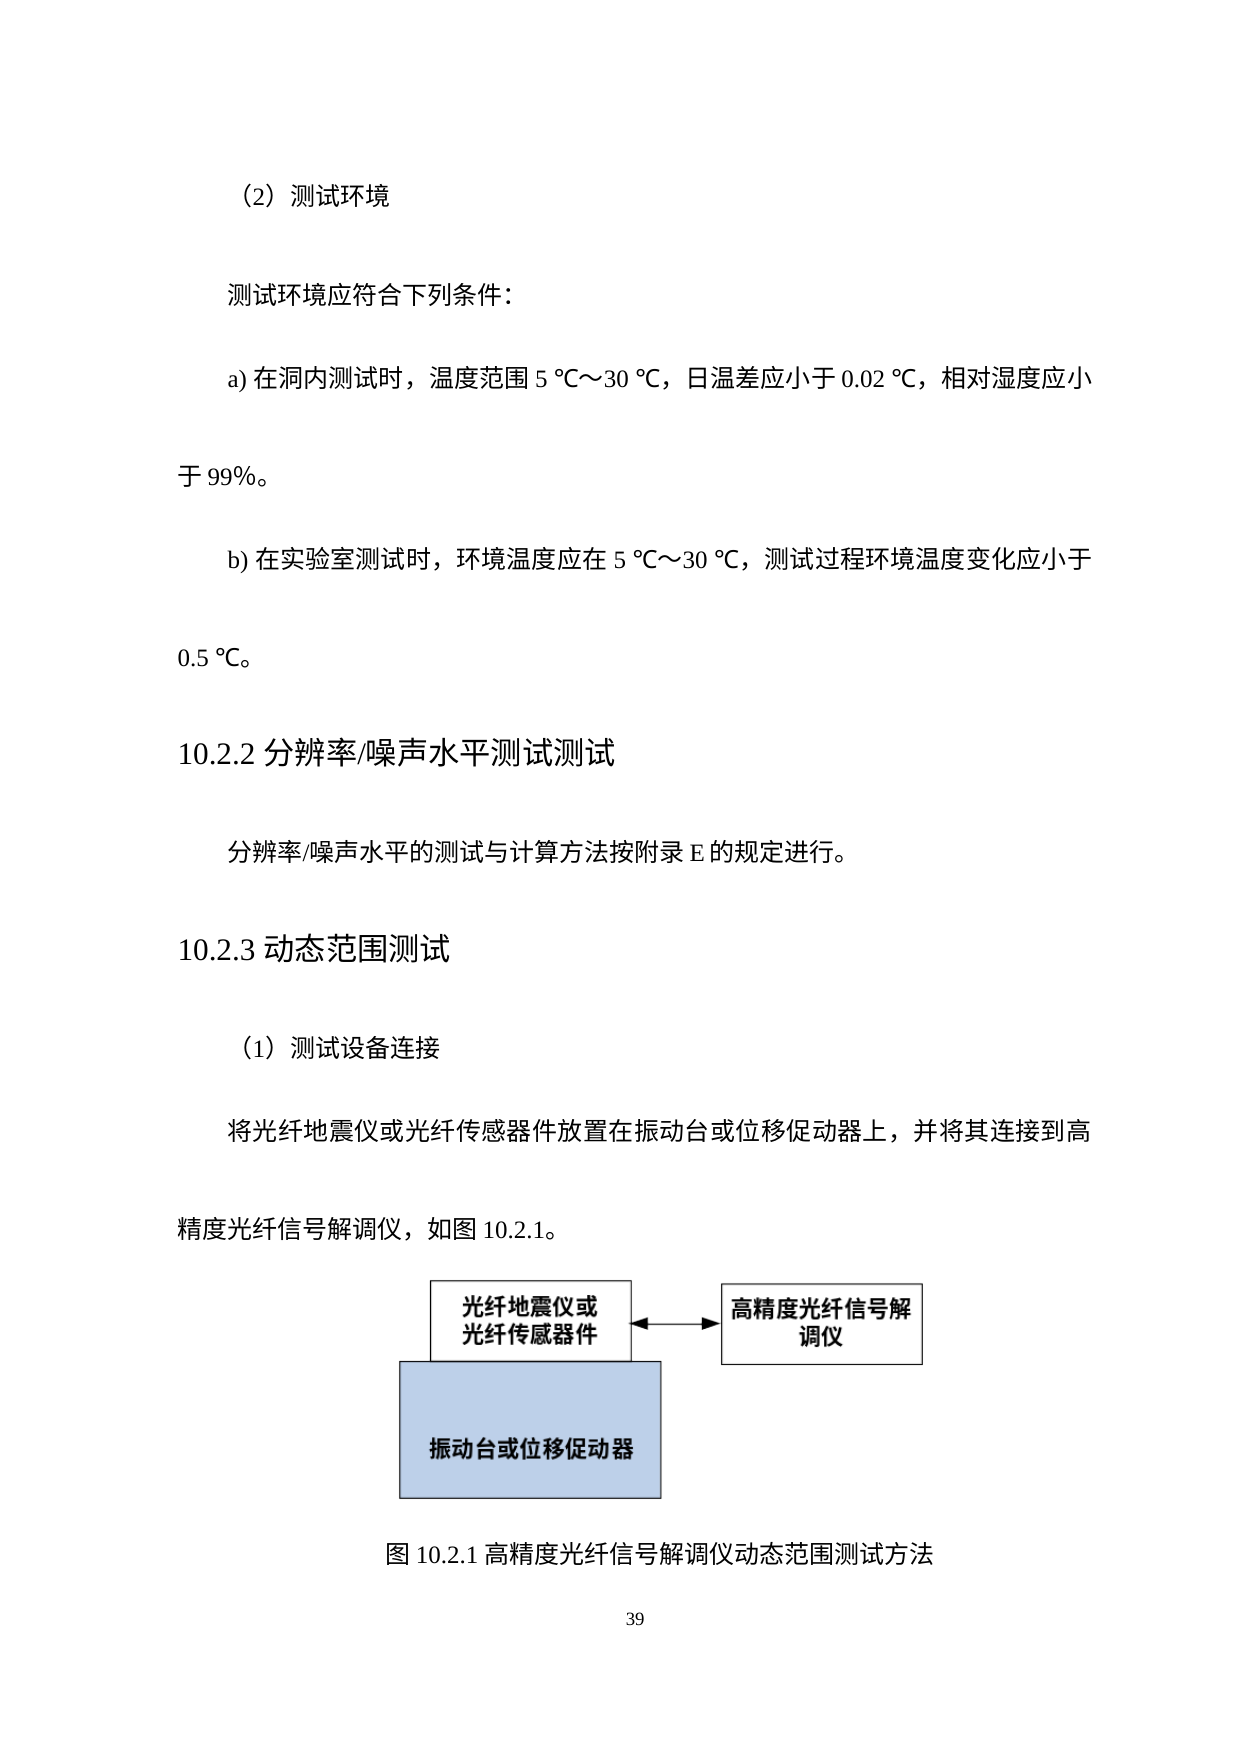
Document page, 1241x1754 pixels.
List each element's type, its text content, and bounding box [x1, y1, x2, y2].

text a) 在洞内测试时，温度范围5 ℃～30 ℃，日温差应小于0.02 ℃，相对湿度应小于99％。 [177, 344, 1092, 507]
text 将光纤地震仪或光纤传感器件放置在振动台或位移促动器上，并将其连接到高精度光纤信号解调仪，如图10.2.1。 [177, 1097, 1092, 1260]
text 测试环境应符合下列条件： [177, 261, 1092, 326]
subtitle 动态范围测试 [177, 914, 1092, 979]
text （2）测试环境 [177, 162, 1092, 227]
text 图10.2.1 高精度光纤信号解调仪动态范围测试方法 [177, 1520, 1092, 1585]
text （1）测试设备连接 [177, 1014, 1092, 1079]
subtitle 分辨率/噪声水平测试测试 [177, 718, 1092, 783]
text b) 在实验室测试时，环境温度应在5 ℃～30 ℃，测试过程环境温度变化应小于0.5 ℃。 [177, 525, 1092, 688]
text 分辨率/噪声水平的测试与计算方法按附录E的规定进行。 [177, 818, 1092, 883]
